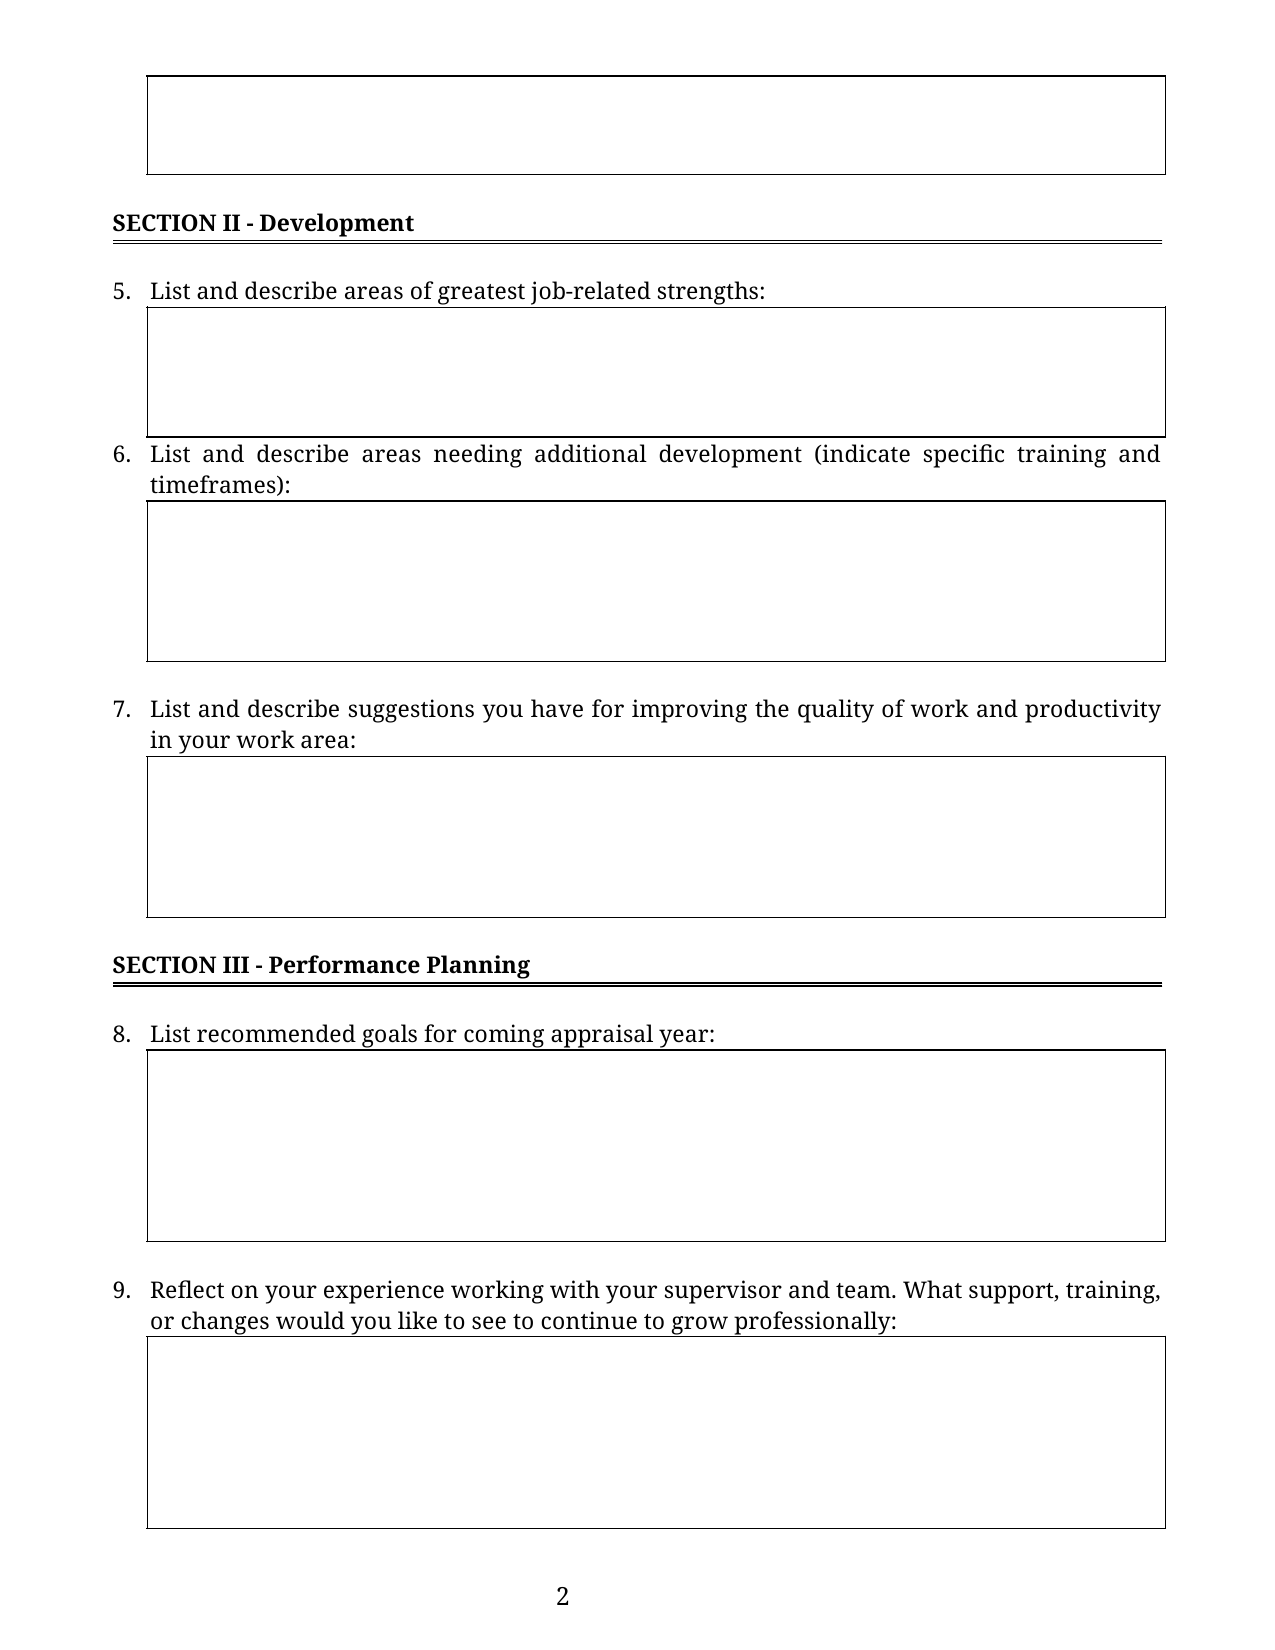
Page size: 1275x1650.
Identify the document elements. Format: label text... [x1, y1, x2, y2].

text 5. List and describe areas of greatest job-related strengths: [112, 275, 1162, 306]
text SECTION III - Performance Planning [112, 949, 1162, 987]
text 8. List recommended goals for coming appraisal year: [112, 1018, 1162, 1049]
text 9. Reflect on your experience working with your supervisor and team. What support, training, or changes would you like to see to continue to grow professionally: [112, 1273, 1162, 1336]
text 7. List and describe suggestions you have for improving the quality of work and productivity in your work area: [112, 693, 1162, 756]
text 6. List and describe areas needing additional development (indicate specific training and timeframes): [112, 438, 1162, 500]
text SECTION II - Development [112, 206, 1162, 244]
